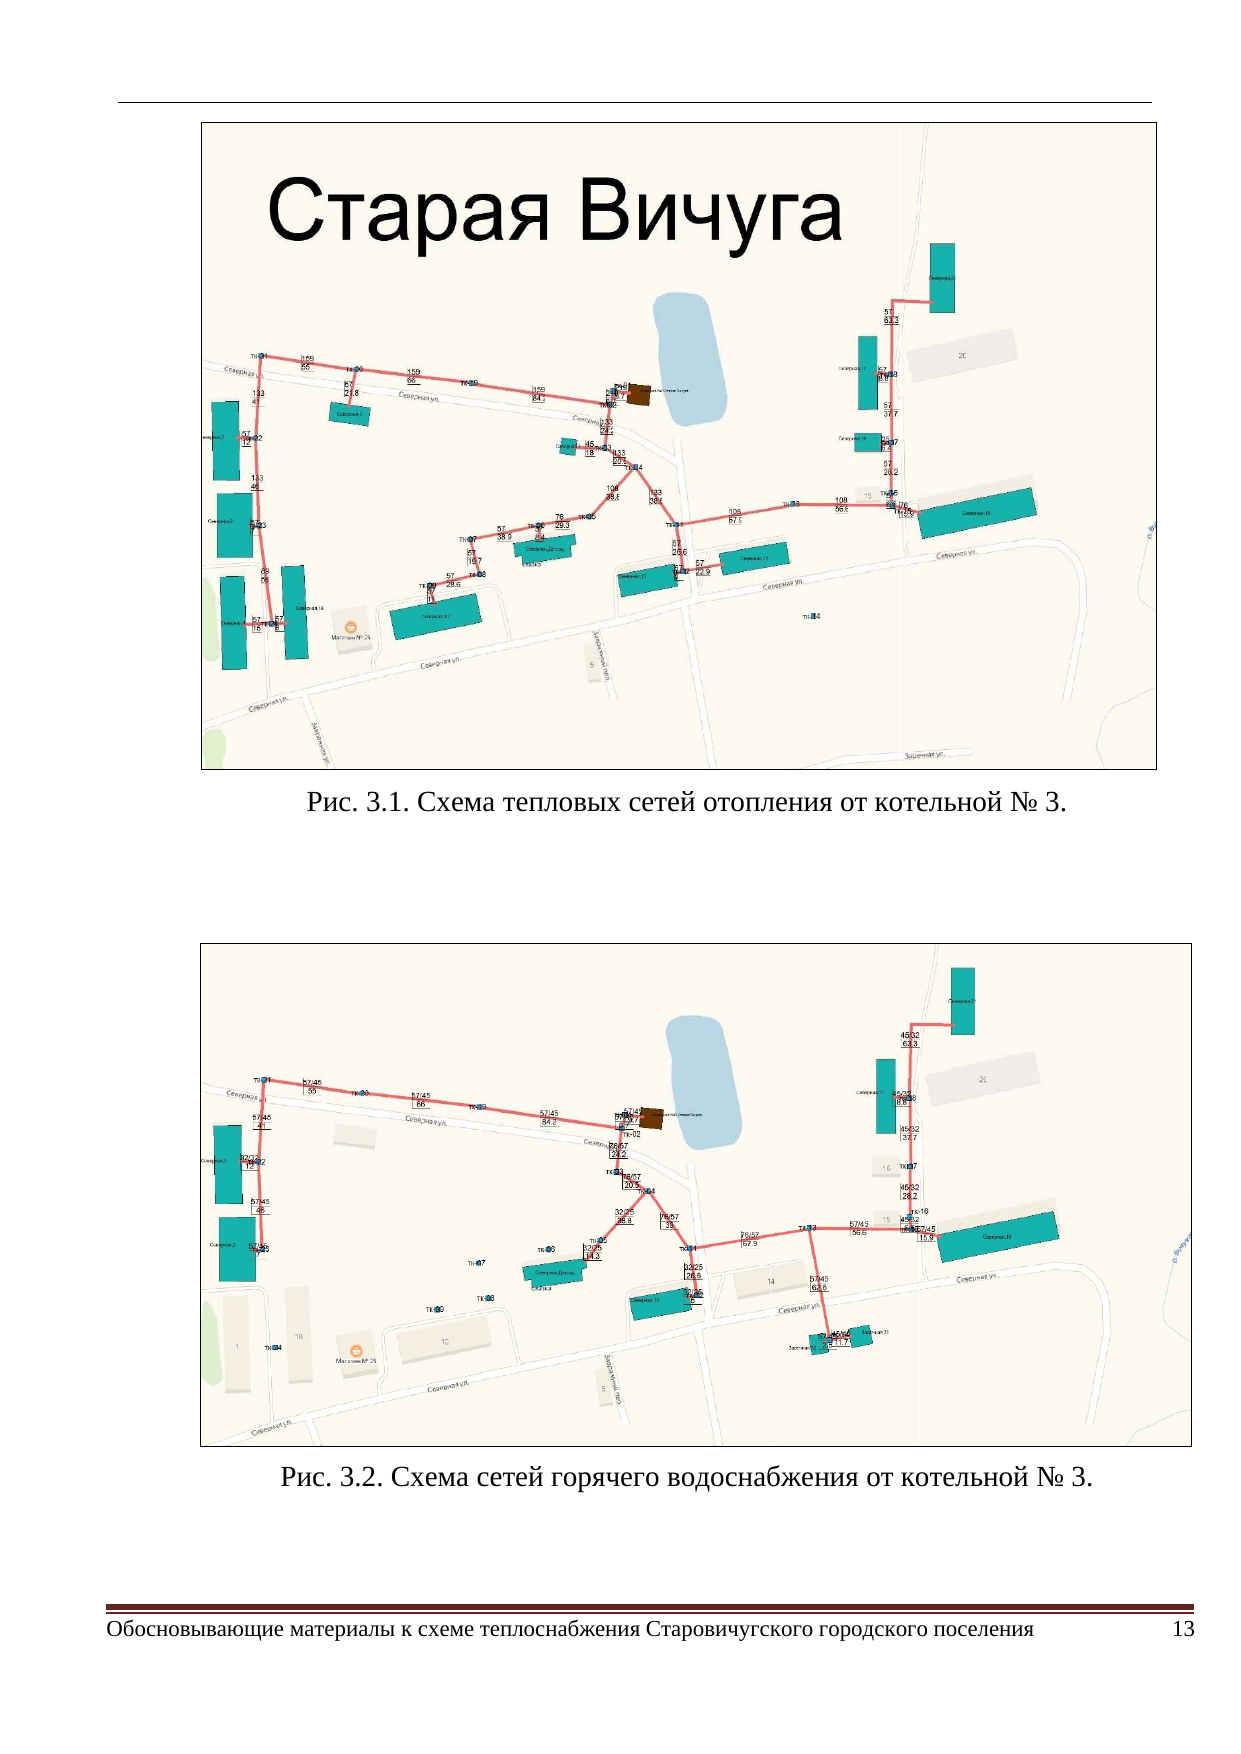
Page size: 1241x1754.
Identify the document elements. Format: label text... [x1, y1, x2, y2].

picture [201, 944, 1191, 1446]
picture [202, 123, 1156, 769]
text Рис. 3.2. Схема сетей горячего водоснабжения от котельной № 3. [279, 1447, 1094, 1493]
text Рис. 3.1. Схема тепловых сетей отопления от котельной № 3. [279, 784, 1094, 817]
